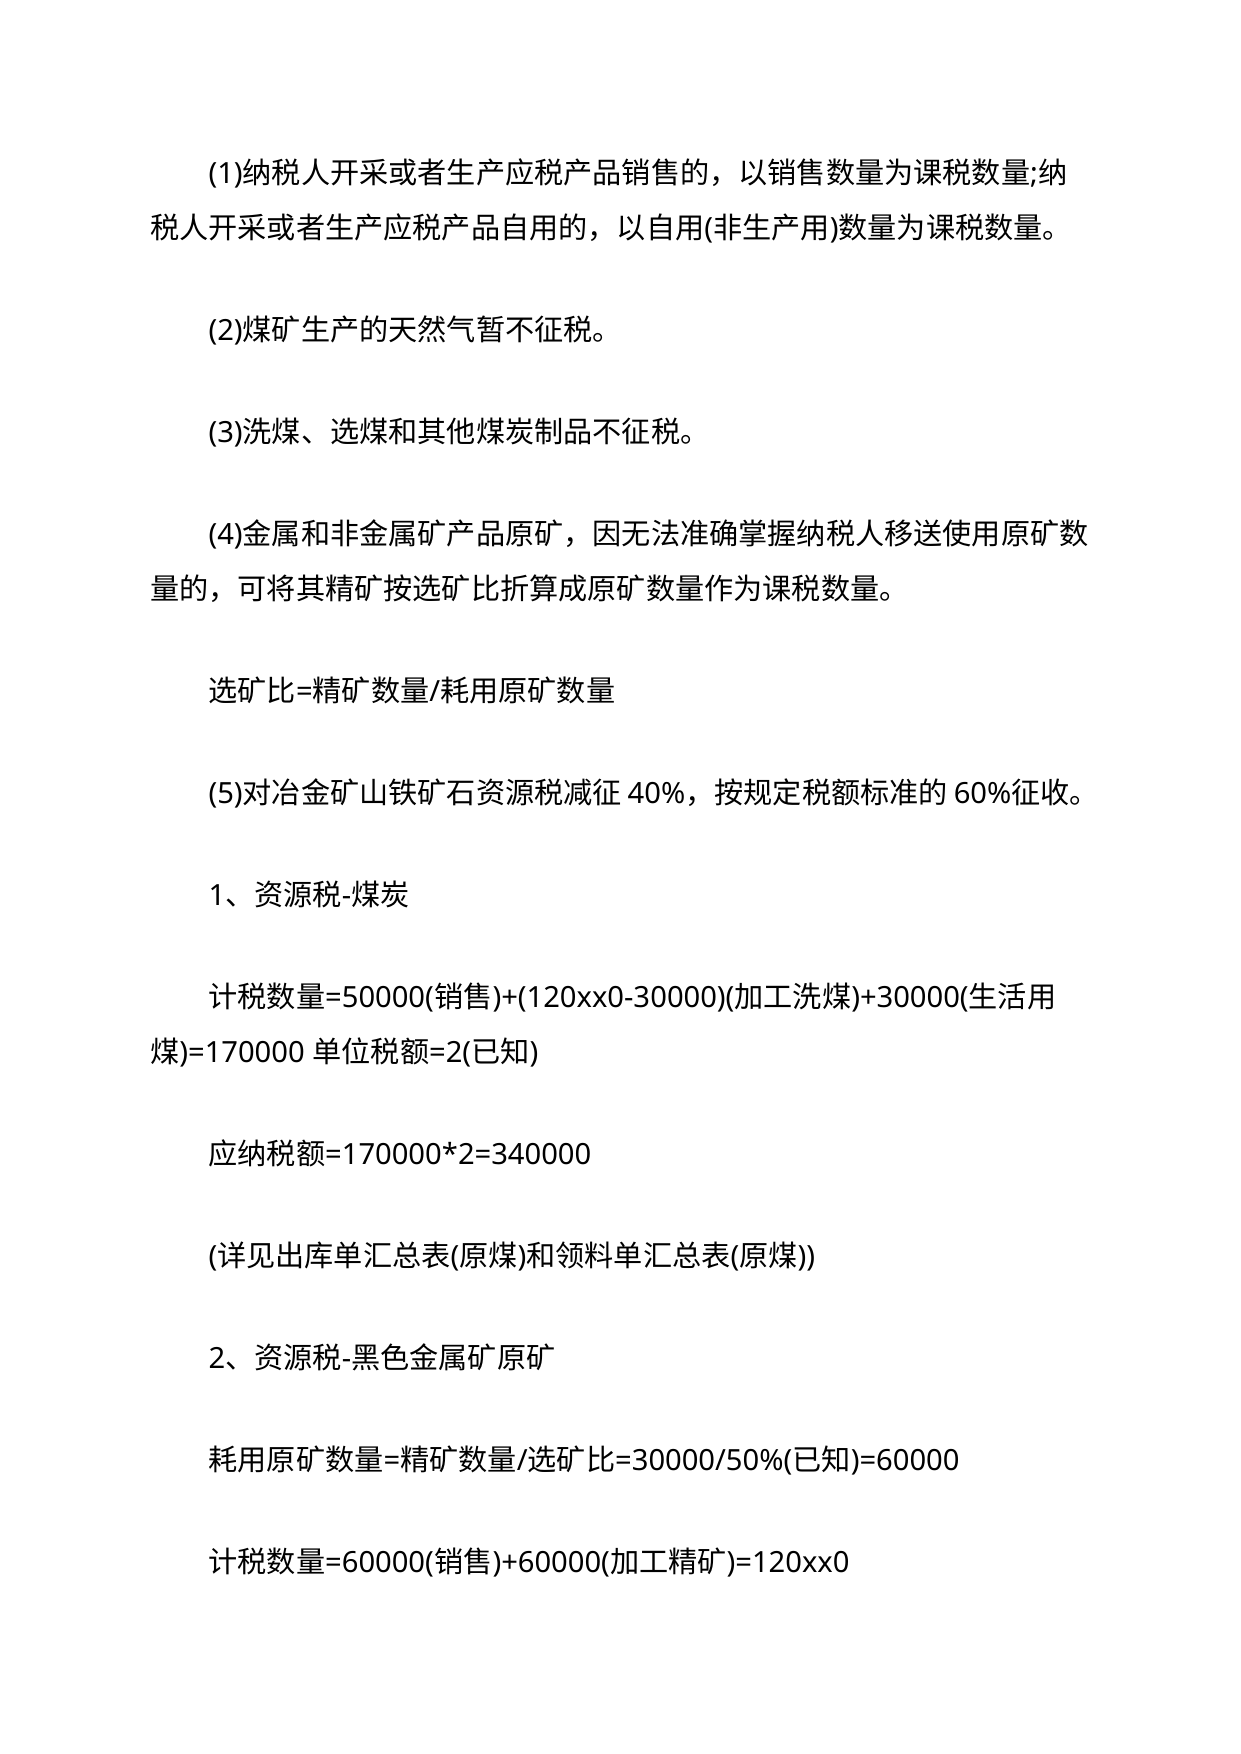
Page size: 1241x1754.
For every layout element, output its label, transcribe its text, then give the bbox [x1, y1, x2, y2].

text 计税数量=60000(销售)+60000(加工精矿)=120xx0 [150, 1538, 1090, 1581]
text (3)洗煤、选煤和其他煤炭制品不征税。 [150, 409, 1090, 451]
text (4)金属和非金属矿产品原矿，因无法准确掌握纳税人移送使用原矿数量的，可将其精矿按选矿比折算成原矿数量作为课税数量。 [150, 511, 1090, 608]
text 计税数量=50000(销售)+(120xx0-30000)(加工洗煤)+30000(生活用煤)=170000 单位税额=2(已知) [150, 974, 1090, 1071]
text (1)纳税人开采或者生产应税产品销售的，以销售数量为课税数量;纳税人开采或者生产应税产品自用的，以自用(非生产用)数量为课税数量。 [150, 150, 1090, 247]
text (详见出库单汇总表(原煤)和领料单汇总表(原煤)) [150, 1233, 1090, 1275]
text 应纳税额=170000*2=340000 [150, 1131, 1090, 1173]
text 耗用原矿数量=精矿数量/选矿比=30000/50%(已知)=60000 [150, 1437, 1090, 1479]
text (5)对冶金矿山铁矿石资源税减征40%，按规定税额标准的60%征收。 [150, 770, 1090, 812]
text (2)煤矿生产的天然气暂不征税。 [150, 307, 1090, 349]
text 选矿比=精矿数量/耗用原矿数量 [150, 668, 1090, 710]
text 2、资源税-黑色金属矿原矿 [150, 1334, 1090, 1377]
text 1、资源税-煤炭 [150, 872, 1090, 914]
